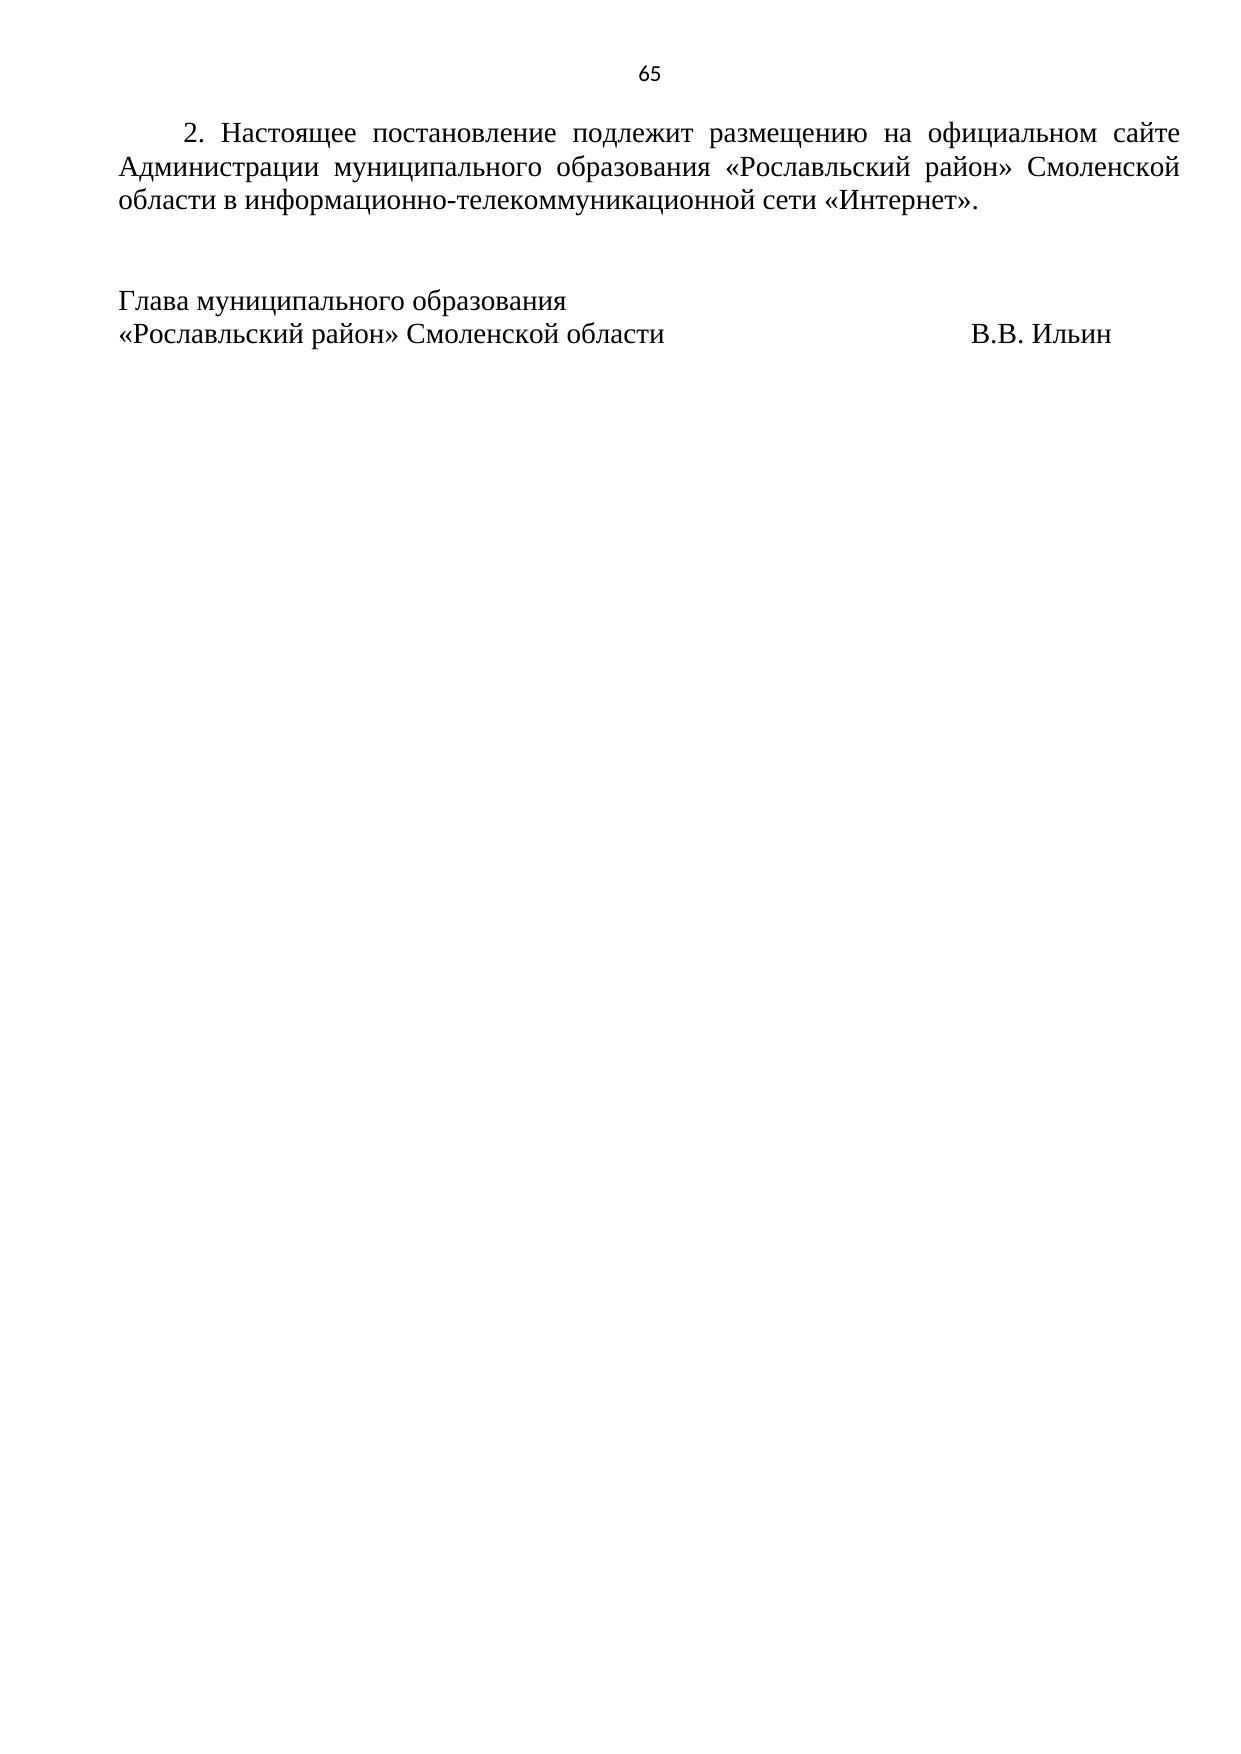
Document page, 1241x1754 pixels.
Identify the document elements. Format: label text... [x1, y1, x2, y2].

text Глава муниципального образования [118, 283, 1181, 316]
text 2. Настоящее постановление подлежит размещению на официальном сайте Администрации муниципального образования «Рославльский район» Смоленской области в информационно-телекоммуникационной сети «Интернет». [118, 115, 1181, 216]
text «Рославльский район» Смоленской области В.В. Ильин [118, 316, 1181, 350]
